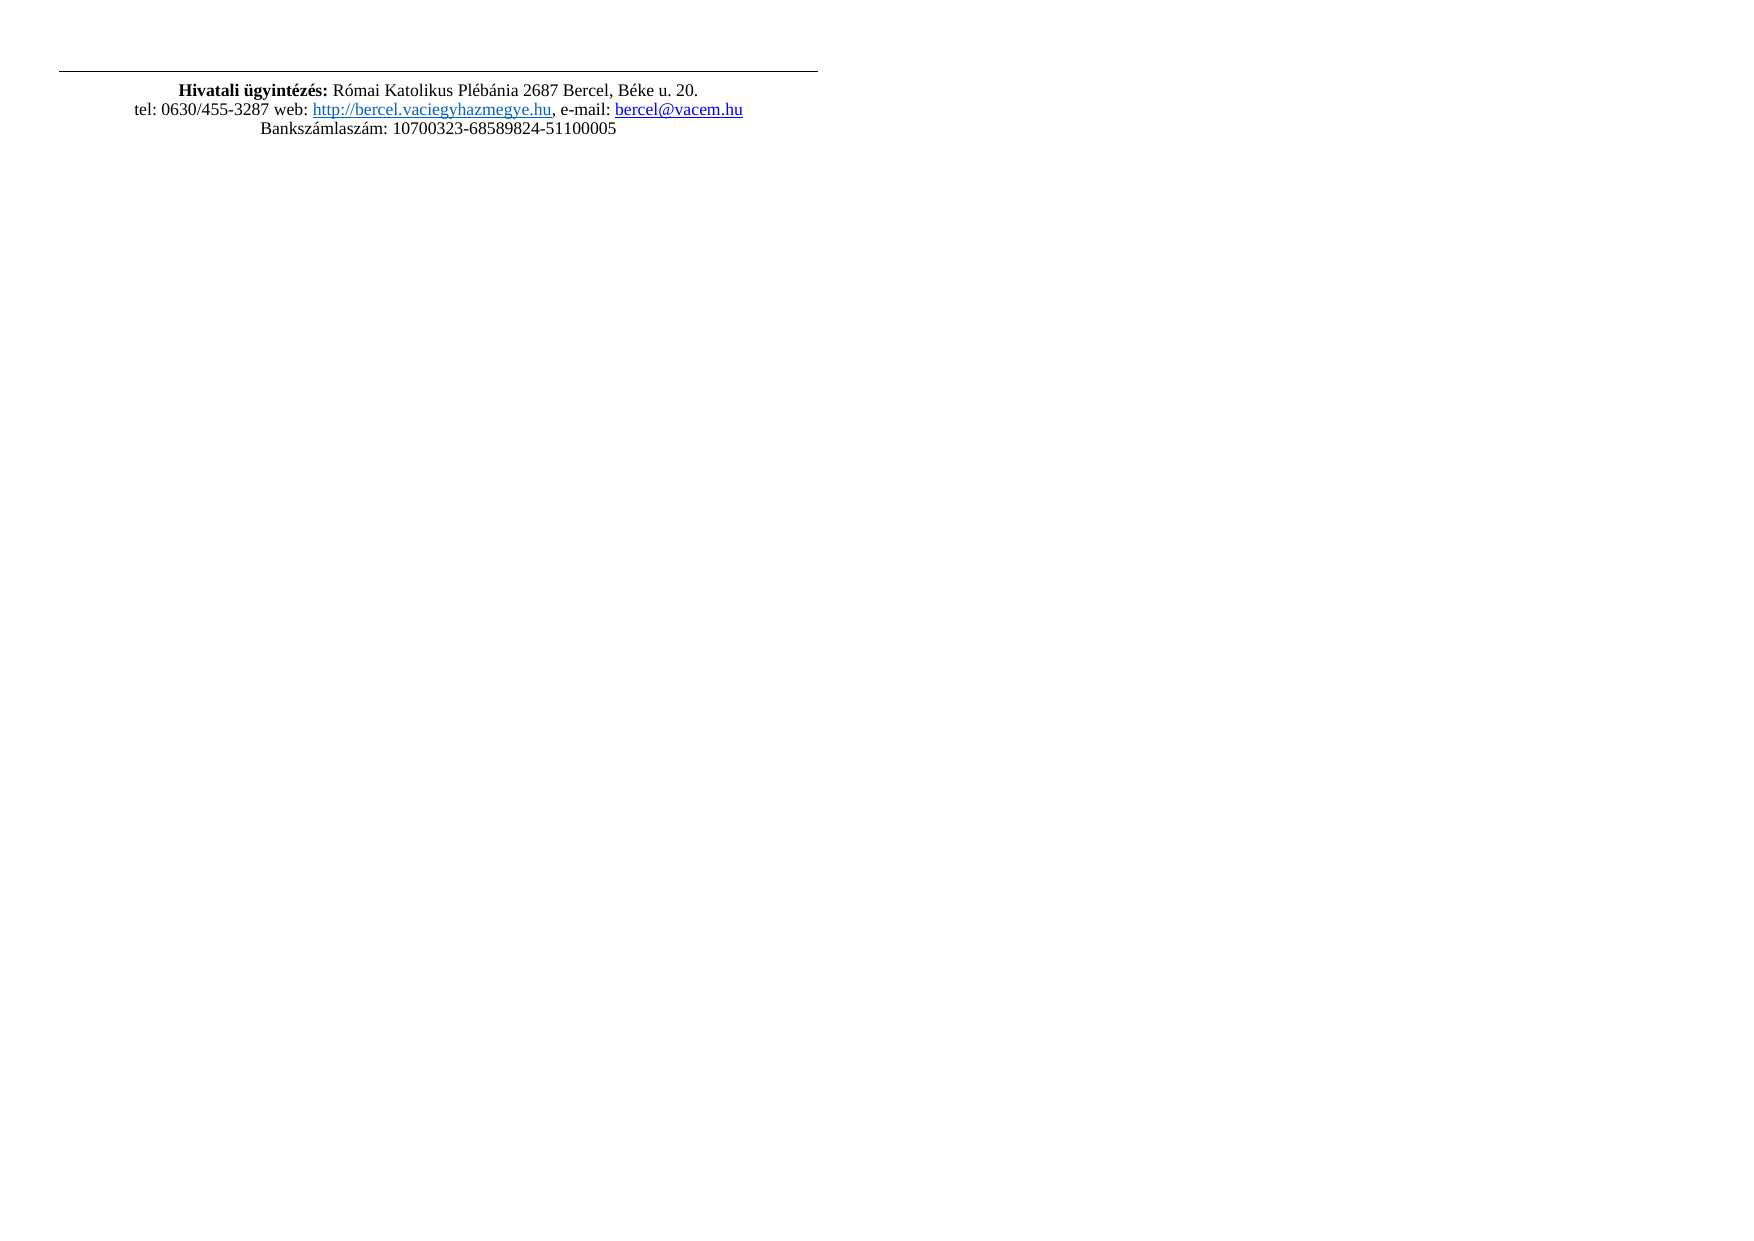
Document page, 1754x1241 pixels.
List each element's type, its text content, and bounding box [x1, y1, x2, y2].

text tel: 0630/455-3287 web: http://bercel.vaciegyhazmegye.hu, e-mail: bercel@vacem.hu [59, 90, 818, 119]
text Hivatali ügyintézés: Római Katolikus Plébánia 2687 Bercel, Béke u. 20. [59, 72, 818, 90]
text Bankszámlaszám: 10700323-68589824-51100005 [59, 119, 818, 138]
